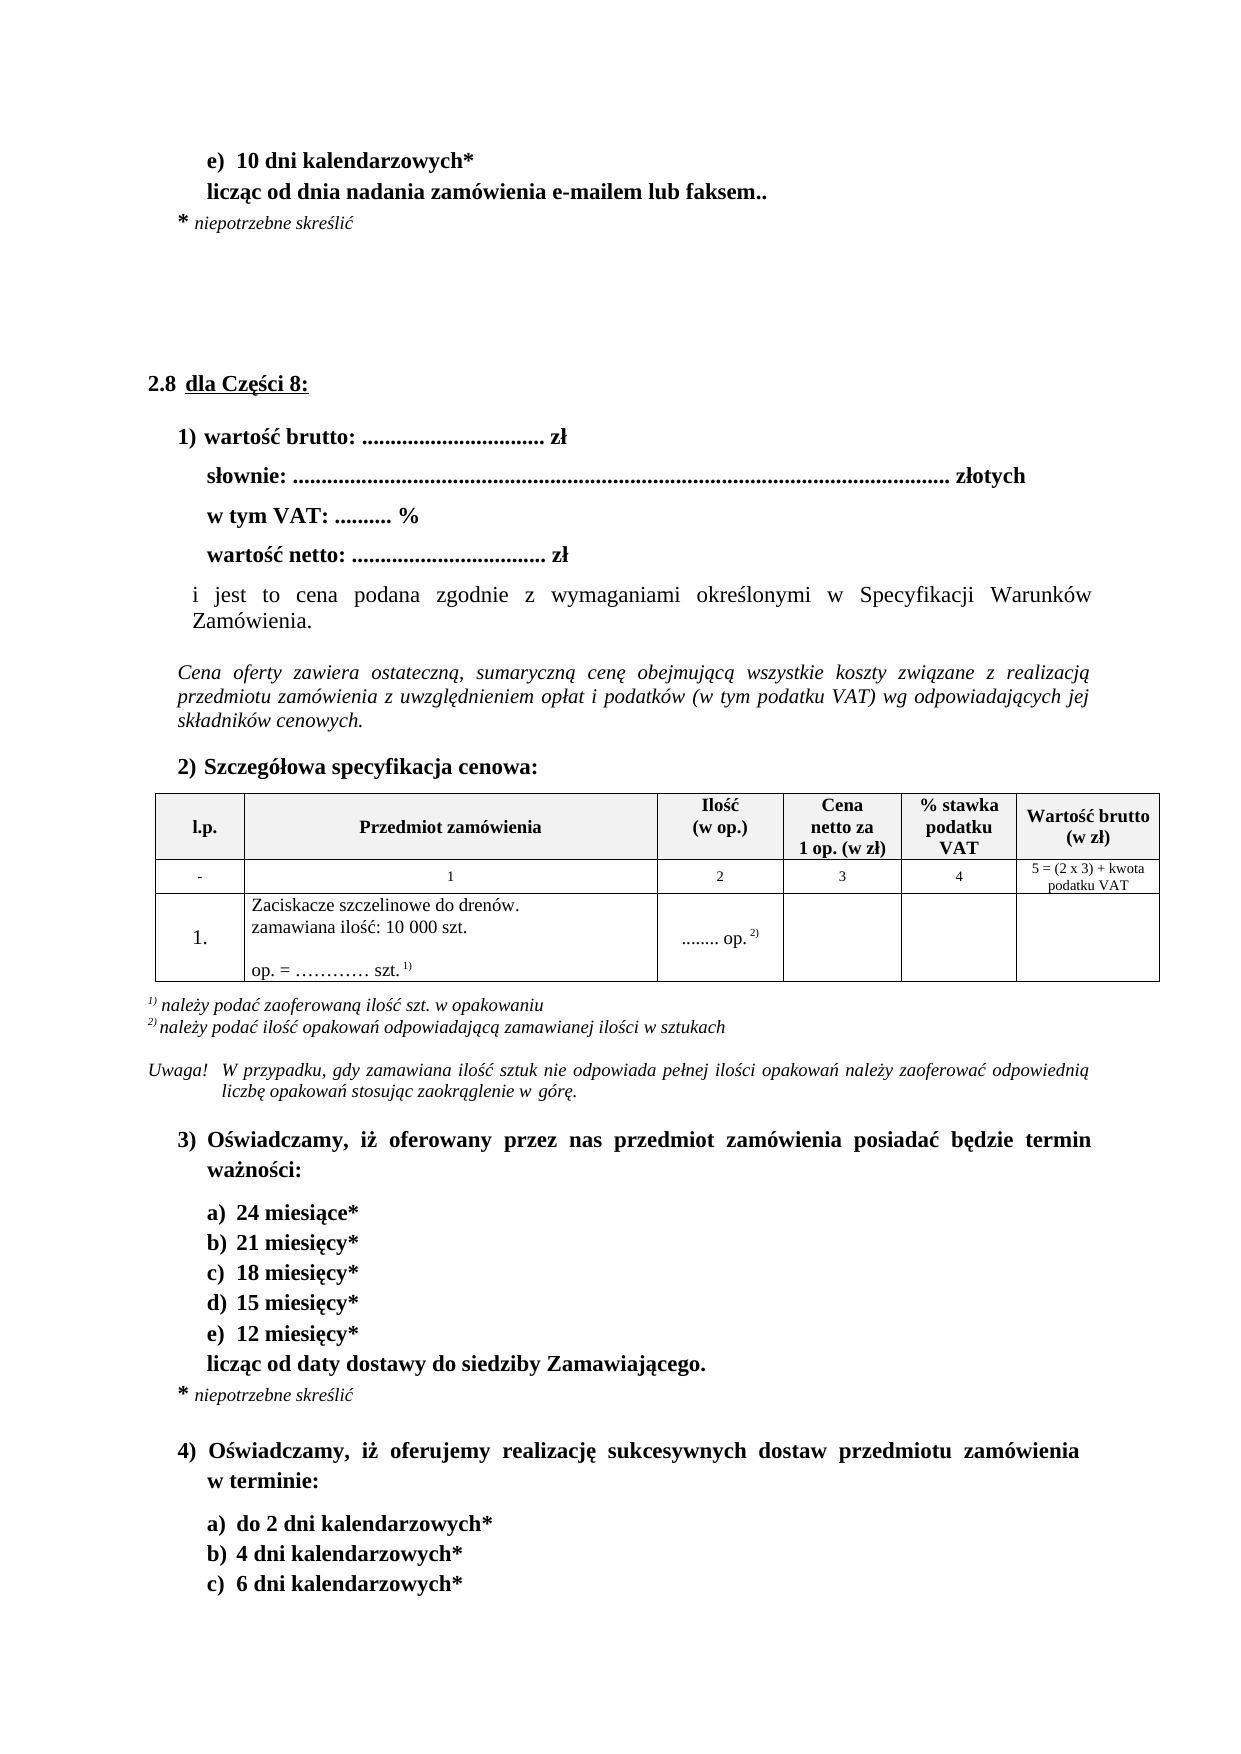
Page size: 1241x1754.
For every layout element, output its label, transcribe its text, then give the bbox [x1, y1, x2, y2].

list dla Części 8: [148, 370, 1093, 396]
table_cell - [156, 860, 244, 893]
table_cell Zaciskacze szczelinowe do drenów. zamawiana ilość: 10 000 szt. op. = ………… szt. 1) [245, 894, 657, 981]
text i jest to cena podana zgodnie z wymaganiami określonymi w Specyfikacji Warunków Zamówienia. [192, 581, 1093, 633]
table_cell 4 [902, 860, 1016, 893]
text Cena oferty zawiera ostateczną, sumaryczną cenę obejmującą wszystkie koszty związane z realizacją przedmiotu zamówienia z uwzględnieniem opłat i podatków (w tym podatku VAT) wg odpowiadających jej składników cenowych. [177, 660, 1093, 732]
table_header Wartość brutto (w zł) [1017, 794, 1159, 859]
text a) 24 miesiące* [207, 1199, 1093, 1225]
table_header l.p. [156, 794, 244, 859]
table_cell 1 [245, 860, 657, 893]
table_cell 5 = (2 x 3) + kwota podatku VAT [1017, 860, 1159, 893]
table_cell [902, 894, 1016, 981]
table_cell 1. [156, 894, 244, 981]
table_cell 2 [658, 860, 783, 893]
list 6 dni kalendarzowych* [207, 1570, 1093, 1596]
list wartość brutto: ................................ zł [177, 423, 1093, 449]
text licząc od dnia nadania zamówienia e-mailem lub faksem.. [207, 178, 1093, 204]
table_header Przedmiot zamówienia [245, 794, 657, 859]
text słownie: ................................................................................................................... złotych [207, 462, 1093, 488]
text 2) należy podać ilość opakowań odpowiadającą zamawianej ilości w sztukach [148, 1016, 1093, 1037]
text Uwaga! W przypadku, gdy zamawiana ilość sztuk nie odpowiada pełnej ilości opakowań należy zaoferować odpowiednią liczbę opakowań stosując zaokrąglenie w górę. [148, 1059, 1093, 1102]
table_header Cena netto za 1 op. (w zł) [784, 794, 901, 859]
table_cell [1017, 894, 1159, 981]
list Szczegółowa specyfikacja cenowa: [177, 753, 1093, 780]
table_header Ilość (w op.) [658, 794, 783, 859]
table_cell ........ op. 2) [658, 894, 783, 981]
text wartość netto: .................................. zł [207, 541, 1093, 567]
text w tym VAT: .......... % [207, 502, 1093, 528]
table_cell 3 [784, 860, 901, 893]
text 3) Oświadczamy, iż oferowany przez nas przedmiot zamówienia posiadać będzie termin ważności: [177, 1126, 1093, 1182]
text licząc od daty dostawy do siedziby Zamawiającego. [207, 1350, 1093, 1376]
text 1) należy podać zaoferowaną ilość szt. w opakowaniu [148, 994, 1093, 1016]
text 4) Oświadczamy, iż oferujemy realizację sukcesywnych dostaw przedmiotu zamówienia w terminie: [177, 1437, 1093, 1493]
text d) 15 miesięcy* [207, 1289, 1093, 1316]
text * niepotrzebne skreślić [148, 1380, 1093, 1406]
list 10 dni kalendarzowych* [207, 148, 1093, 174]
list do 2 dni kalendarzowych* [207, 1509, 1093, 1536]
text b) 21 miesięcy* [207, 1229, 1093, 1255]
text * niepotrzebne skreślić [148, 208, 1093, 234]
text e) 12 miesięcy* [207, 1320, 1093, 1346]
list 4 dni kalendarzowych* [207, 1540, 1093, 1566]
table_cell [784, 894, 901, 981]
table_header % stawka podatku VAT [902, 794, 1016, 859]
text c) 18 miesięcy* [207, 1259, 1093, 1286]
